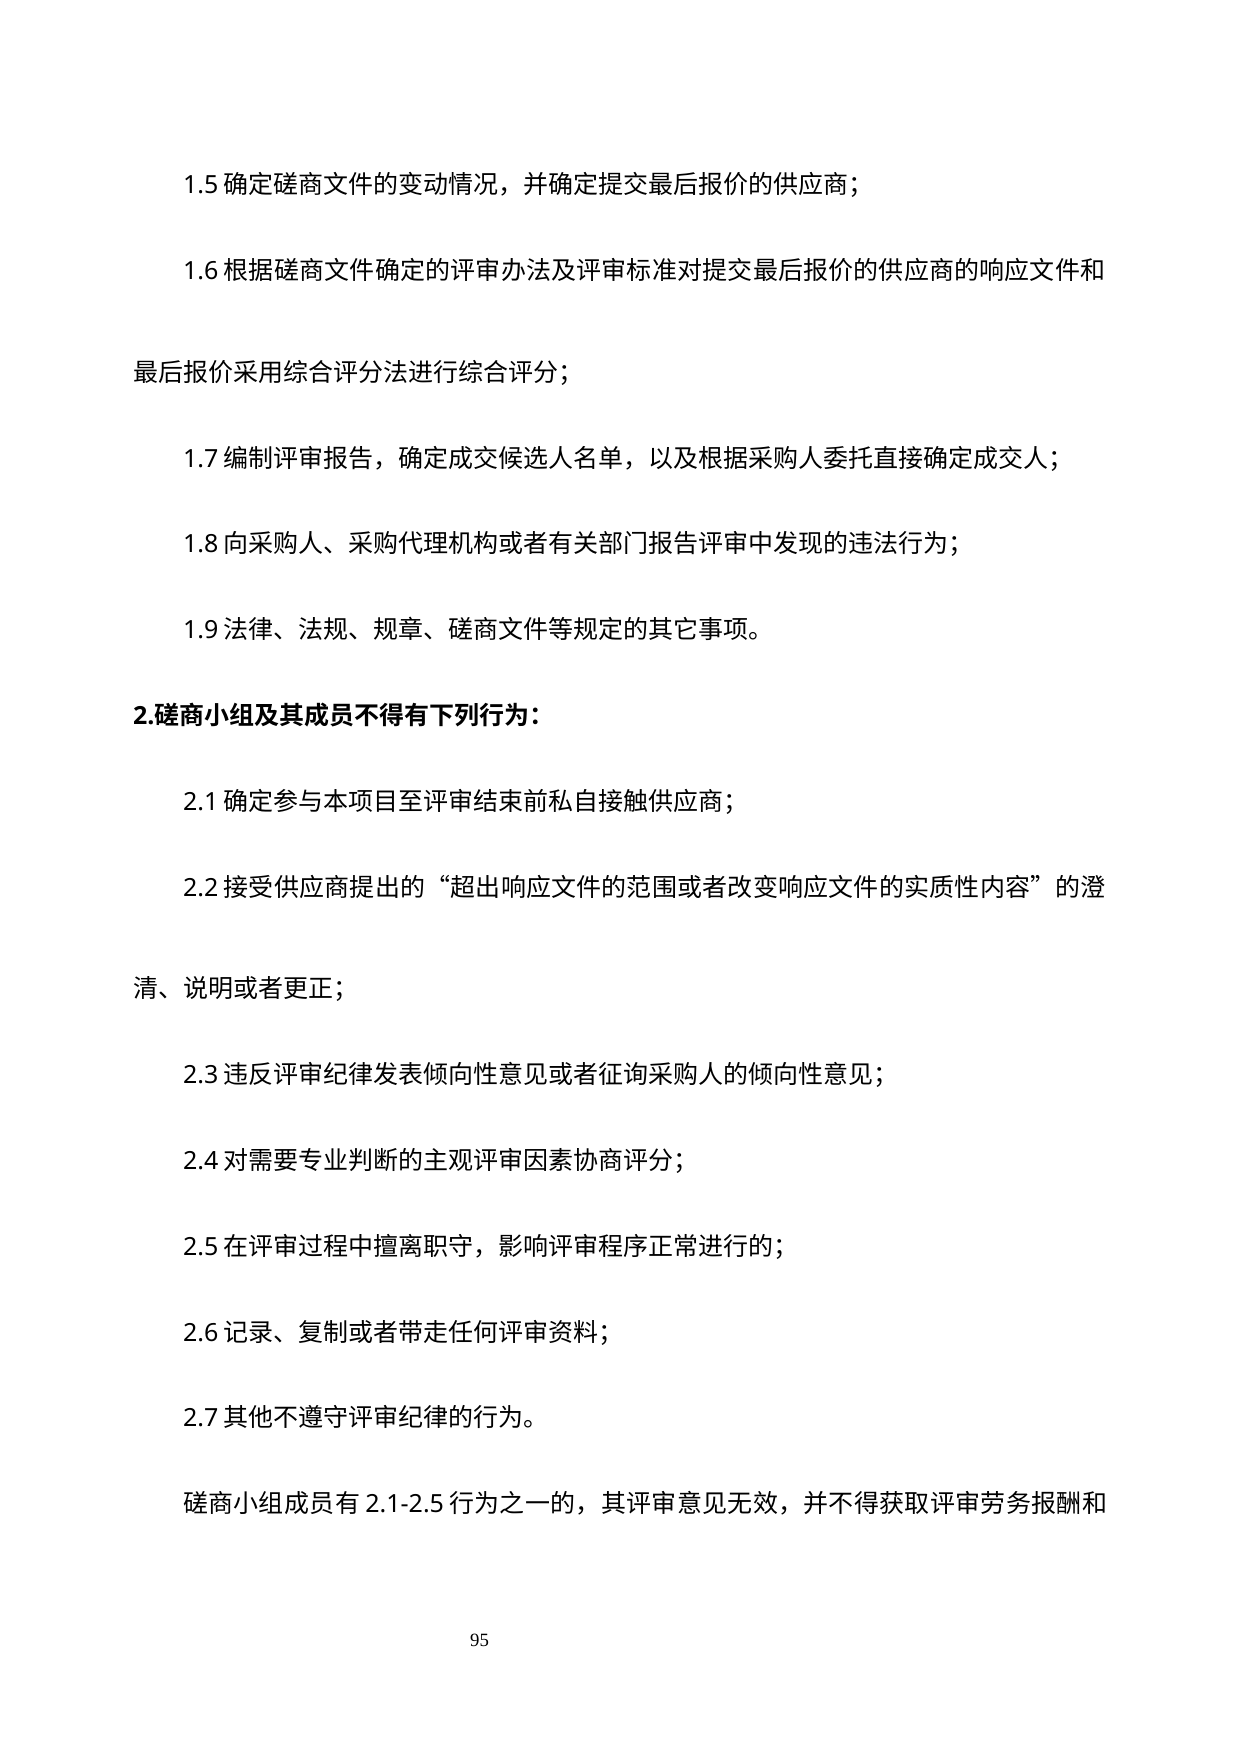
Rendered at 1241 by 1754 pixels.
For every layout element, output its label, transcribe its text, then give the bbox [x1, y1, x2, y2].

text 1.6根据磋商文件确定的评审办法及评审标准对提交最后报价的供应商的响应文件和最后报价采用综合评分法进行综合评分； [133, 235, 1107, 404]
text 2.6记录、复制或者带走任何评审资料； [133, 1296, 1107, 1364]
text 1.7编制评审报告，确定成交候选人名单，以及根据采购人委托直接确定成交人； [133, 422, 1107, 490]
text 2.5在评审过程中擅离职守，影响评审程序正常进行的； [133, 1211, 1107, 1278]
text 2.2接受供应商提出的“超出响应文件的范围或者改变响应文件的实质性内容”的澄清、说明或者更正； [133, 851, 1107, 1021]
text 2.1确定参与本项目至评审结束前私自接触供应商； [133, 766, 1107, 833]
text 2.7其他不遵守评审纪律的行为。 [133, 1382, 1107, 1450]
text 2.磋商小组及其成员不得有下列行为： [133, 680, 1107, 747]
text 2.3违反评审纪律发表倾向性意见或者征询采购人的倾向性意见； [133, 1039, 1107, 1107]
text 1.8向采购人、采购代理机构或者有关部门报告评审中发现的违法行为； [133, 508, 1107, 576]
text 1.9法律、法规、规章、磋商文件等规定的其它事项。 [133, 594, 1107, 662]
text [133, 1468, 1107, 1536]
text 2.4对需要专业判断的主观评审因素协商评分； [133, 1125, 1107, 1192]
text 1.5确定磋商文件的变动情况，并确定提交最后报价的供应商； [133, 149, 1107, 217]
